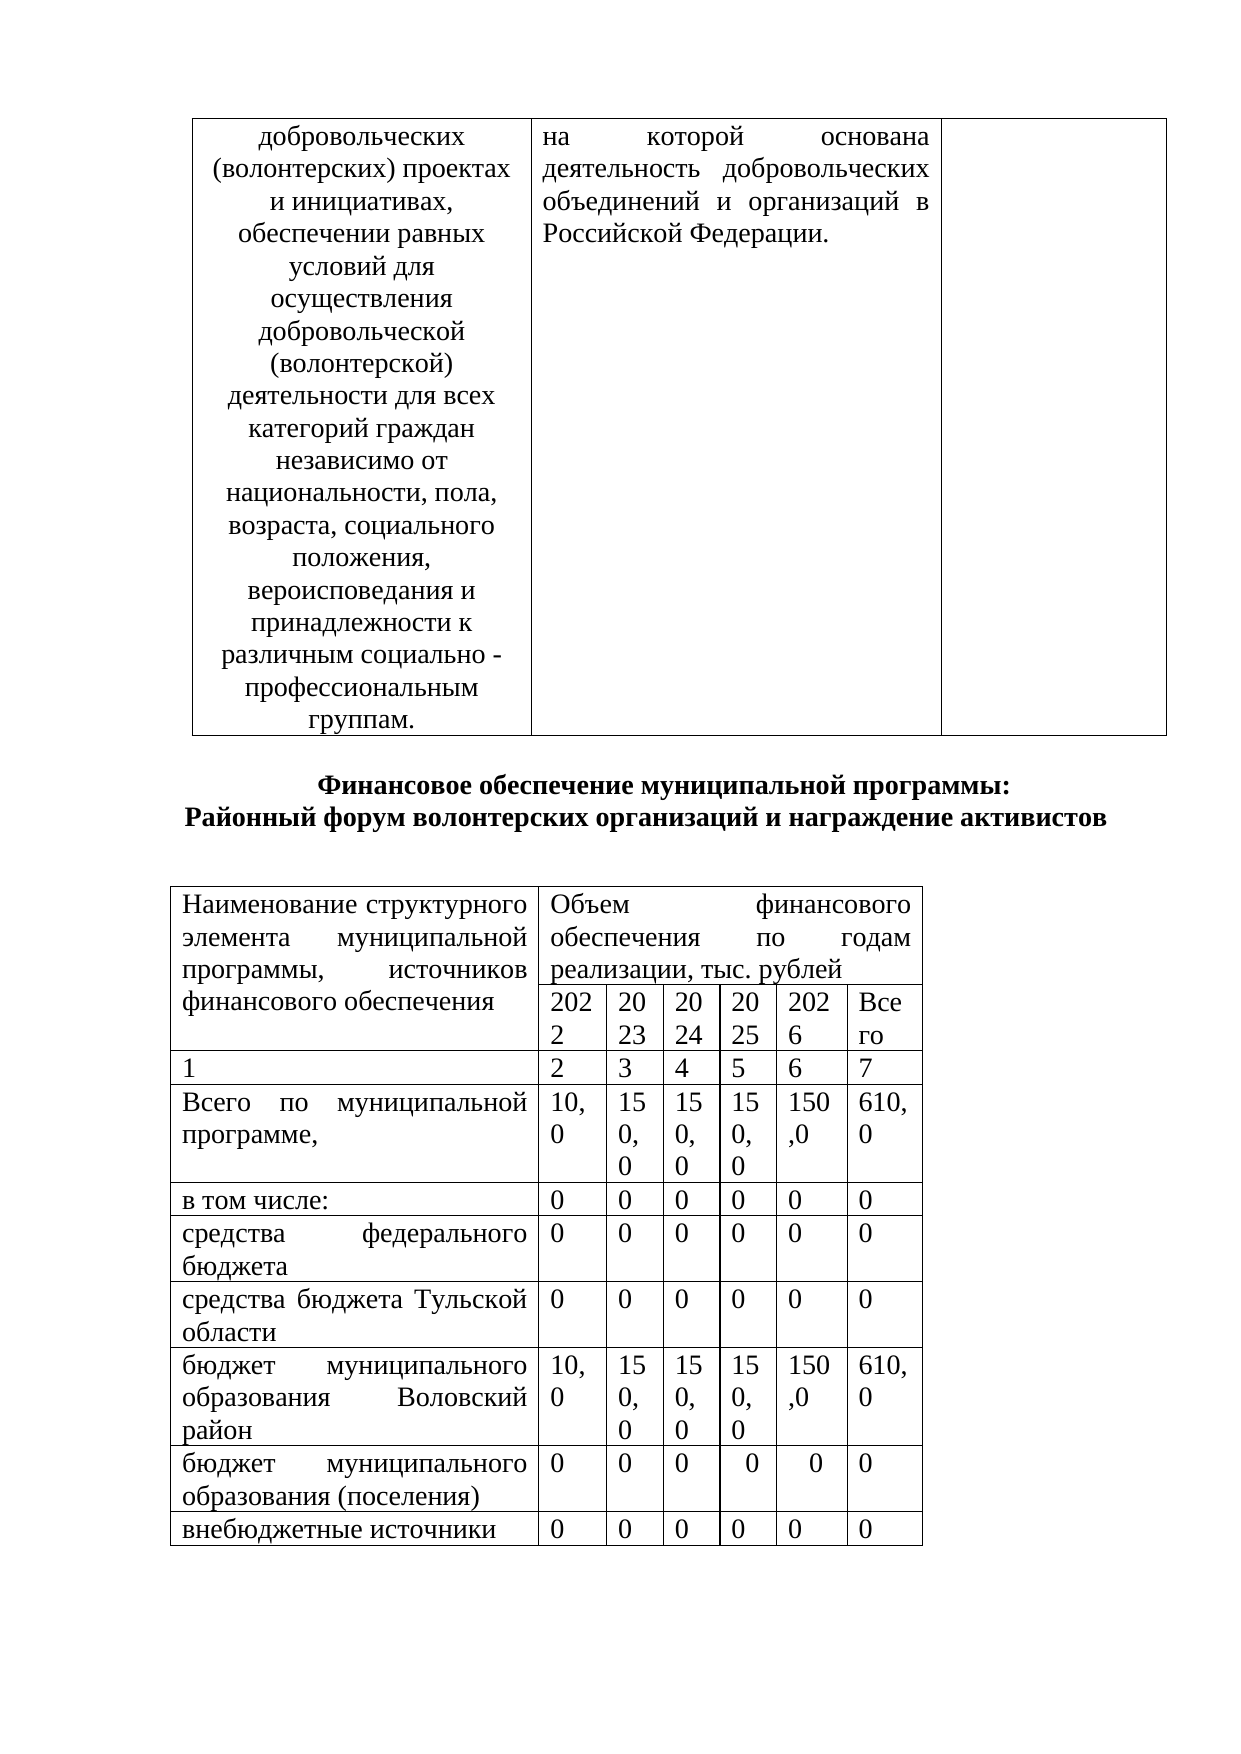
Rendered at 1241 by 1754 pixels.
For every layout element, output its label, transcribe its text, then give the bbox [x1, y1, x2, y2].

table_cell 0 [848, 1282, 922, 1347]
table_cell 150,0 [721, 1348, 776, 1445]
table_cell внебюджетные источники [171, 1512, 538, 1544]
text Районный форум волонтерских организаций и награждение активистов [177, 801, 1152, 865]
table_cell 0 [607, 1183, 663, 1215]
table_cell 0 [777, 1446, 847, 1511]
table_cell 0 [777, 1216, 847, 1281]
table_cell бюджет муниципального образования (поселения) [171, 1446, 538, 1511]
table_cell 0 [664, 1446, 719, 1511]
table_cell 0 [607, 1446, 663, 1511]
table_cell 0 [664, 1216, 719, 1281]
table_cell 0 [539, 1216, 606, 1281]
table_header Объем финансового обеспечения по годам реализации, тыс. рублей [539, 887, 922, 984]
table_cell 0 [539, 1183, 606, 1215]
table_cell 0 [721, 1216, 776, 1281]
table_cell 150,0 [721, 1085, 776, 1182]
table_cell 0 [607, 1282, 663, 1347]
table_cell 2024 [664, 985, 719, 1050]
table_cell 2023 [607, 985, 663, 1050]
table_cell 2026 [777, 985, 847, 1050]
table_cell 0 [721, 1183, 776, 1215]
table_cell Всего по муниципальной программе, [171, 1085, 538, 1182]
table_cell 0 [848, 1446, 922, 1511]
table_cell 3 [607, 1051, 663, 1084]
table_cell 5 [721, 1051, 776, 1084]
table_cell 10,0 [539, 1085, 606, 1182]
table_cell 610,0 [848, 1085, 922, 1182]
table_cell 0 [539, 1282, 606, 1347]
table_cell 0 [777, 1183, 847, 1215]
table_cell 0 [777, 1282, 847, 1347]
table_cell 150,0 [777, 1085, 847, 1182]
table_cell 0 [539, 1512, 606, 1544]
table_cell 0 [721, 1512, 776, 1544]
table_cell 0 [664, 1282, 719, 1347]
text Финансовое обеспечение муниципальной программы: [177, 768, 1152, 801]
table_cell 7 [848, 1051, 922, 1084]
table_cell 0 [664, 1183, 719, 1215]
table_cell 0 [848, 1216, 922, 1281]
table_cell 0 [607, 1512, 663, 1544]
table_cell 2 [539, 1051, 606, 1084]
table_cell 10,0 [539, 1348, 606, 1445]
table_cell 610,0 [848, 1348, 922, 1445]
table_cell 1 [171, 1051, 538, 1084]
table_cell 0 [721, 1282, 776, 1347]
table_cell средства федерального бюджета [171, 1216, 538, 1281]
table_cell 6 [777, 1051, 847, 1084]
table_header Наименование структурного элемента муниципальной программы, источников финансового обеспечения [171, 887, 538, 1050]
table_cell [193, 119, 531, 735]
table_cell 150,0 [607, 1348, 663, 1445]
table_cell средства бюджета Тульской области [171, 1282, 538, 1347]
table_cell 150,0 [664, 1348, 719, 1445]
table_cell 0 [607, 1216, 663, 1281]
table_cell 0 [539, 1446, 606, 1511]
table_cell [532, 119, 941, 735]
table_cell 0 [721, 1446, 776, 1511]
table_cell Всего [848, 985, 922, 1050]
table_cell 0 [848, 1183, 922, 1215]
table_cell [942, 119, 1166, 735]
table_cell 2025 [721, 985, 776, 1050]
table_cell 0 [848, 1512, 922, 1544]
table_cell 4 [664, 1051, 719, 1084]
table_cell 150,0 [777, 1348, 847, 1445]
table_cell 2022 [539, 985, 606, 1050]
table_cell в том числе: [171, 1183, 538, 1215]
table_cell 150,0 [664, 1085, 719, 1182]
table_cell 0 [664, 1512, 719, 1544]
table_cell 0 [777, 1512, 847, 1544]
table_cell 150,0 [607, 1085, 663, 1182]
table_cell бюджет муниципального образования Воловский район [171, 1348, 538, 1445]
